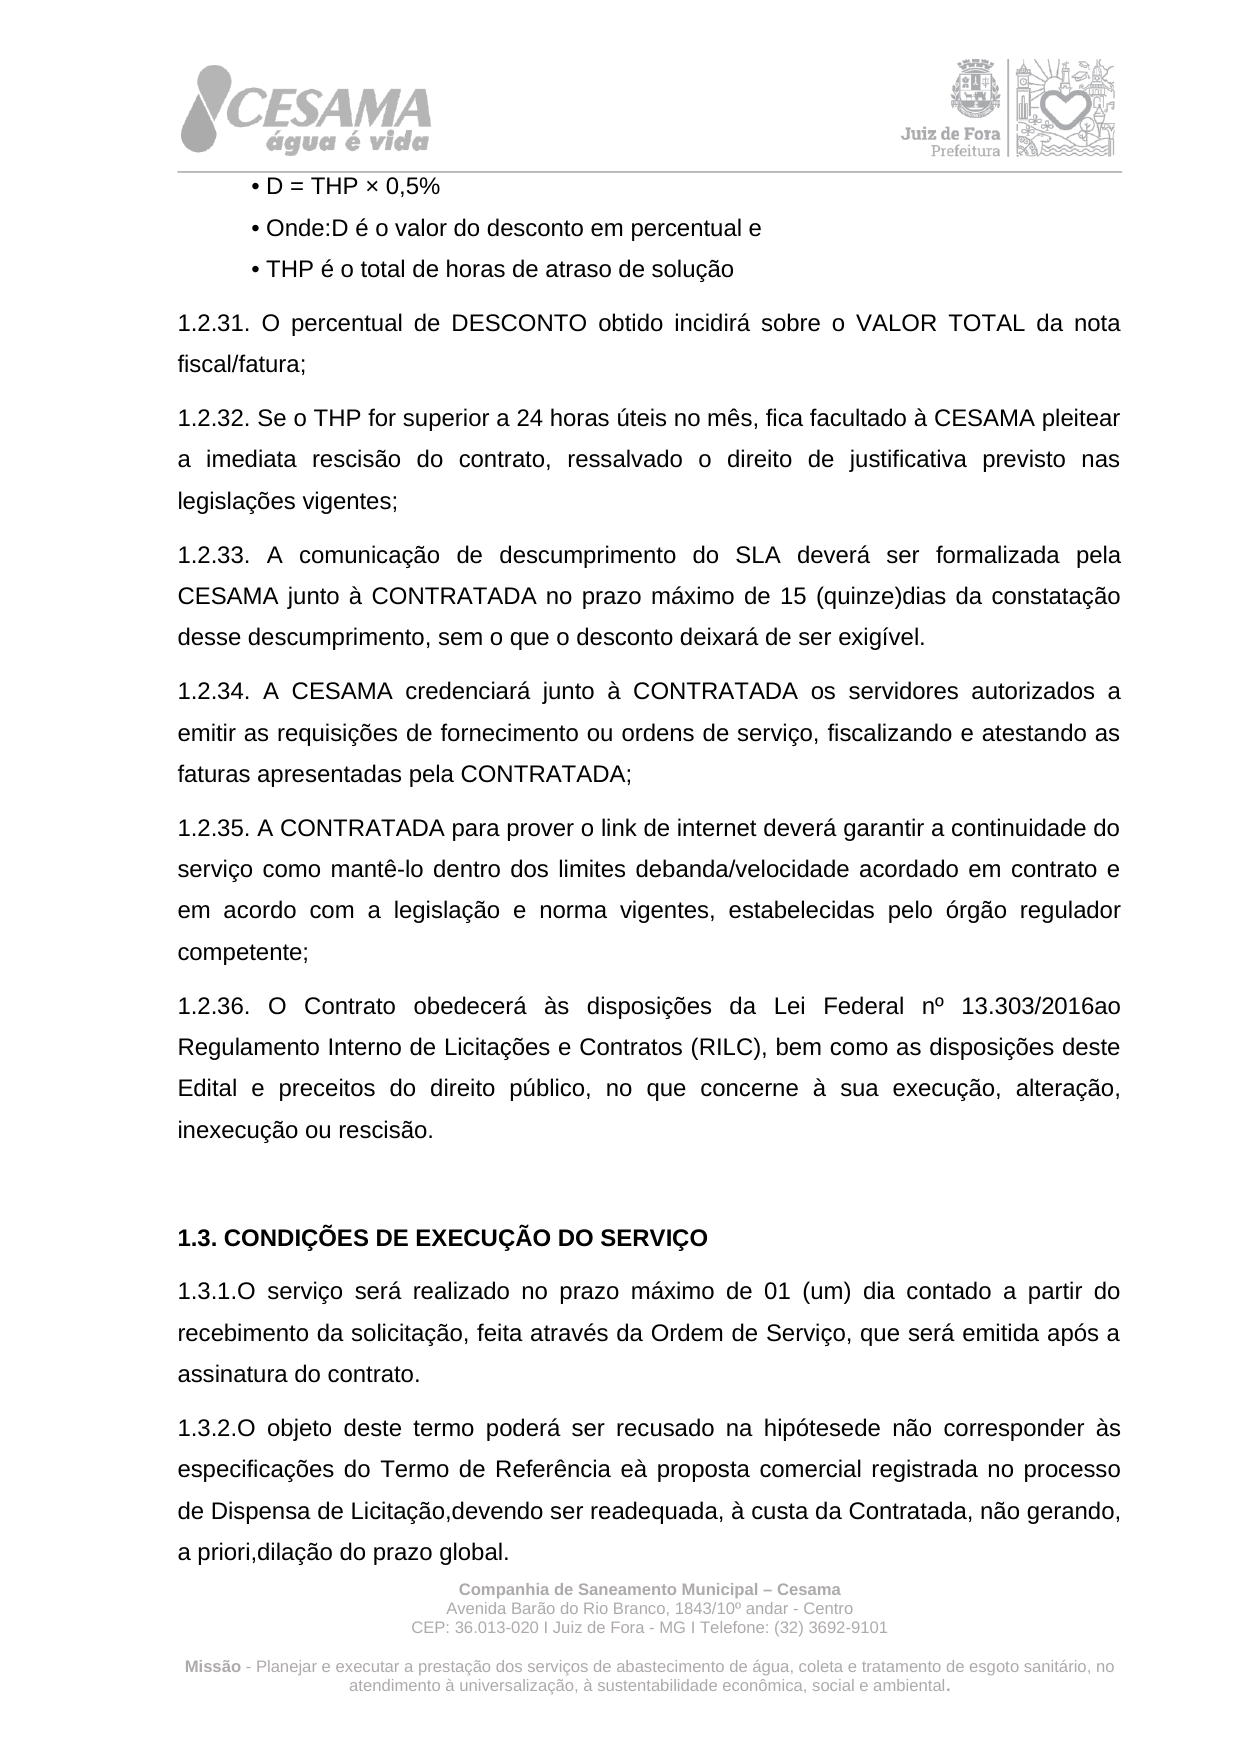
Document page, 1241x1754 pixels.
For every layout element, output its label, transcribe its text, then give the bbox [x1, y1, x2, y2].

text 1.3. CONDIÇÕES DE EXECUÇÃO DO SERVIÇO [177, 1223, 1122, 1251]
text 1.2.34. A CESAMA credenciará junto à CONTRATADA os servidores autorizados a emitir as requisições de fornecimento ou ordens de serviço, fiscalizando e atestando as faturas apresentadas pela CONTRATADA; [177, 677, 1122, 787]
text 1.2.32. Se o THP for superior a 24 horas úteis no mês, fica facultado à CESAMA pleitear a imediata rescisão do contrato, ressalvado o direito de justificativa previsto nas legislações vigentes; [177, 404, 1122, 514]
text 1.2.36. O Contrato obedecerá às disposições da Lei Federal nº 13.303/2016ao Regulamento Interno de Licitações e Contratos (RILC), bem como as disposições deste Edital e preceitos do direito público, no que concerne à sua execução, alteração, inexecução ou rescisão. [177, 992, 1122, 1143]
text 1.3.1.O serviço será realizado no prazo máximo de 01 (um) dia contado a partir do recebimento da solicitação, feita através da Ordem de Serviço, que será emitida após a assinatura do contrato. [177, 1277, 1122, 1388]
text • D = THP × 0,5% • Onde:D é o valor do desconto em percentual e • THP é o total de horas de atraso de solução [251, 173, 1122, 283]
text 1.2.31. O percentual de DESCONTO obtido incidirá sobre o VALOR TOTAL da nota fiscal/fatura; [177, 309, 1122, 378]
text 1.2.33. A comunicação de descumprimento do SLA deverá ser formalizada pela CESAMA junto à CONTRATADA no prazo máximo de 15 (quinze)dias da constatação desse descumprimento, sem o que o desconto deixará de ser exigível. [177, 541, 1122, 651]
picture [177, 59, 1123, 173]
text 1.2.35. A CONTRATADA para prover o link de internet deverá garantir a continuidade do serviço como mantê-lo dentro dos limites debanda/velocidade acordado em contrato e em acordo com a legislação e norma vigentes, estabelecidas pelo órgão regulador competente; [177, 814, 1122, 965]
text 1.3.2.O objeto deste termo poderá ser recusado na hipótesede não corresponder às especificações do Termo de Referência eà proposta comercial registrada no processo de Dispensa de Licitação,devendo ser readequada, à custa da Contratada, não gerando, a priori,dilação do prazo global. [177, 1414, 1122, 1566]
